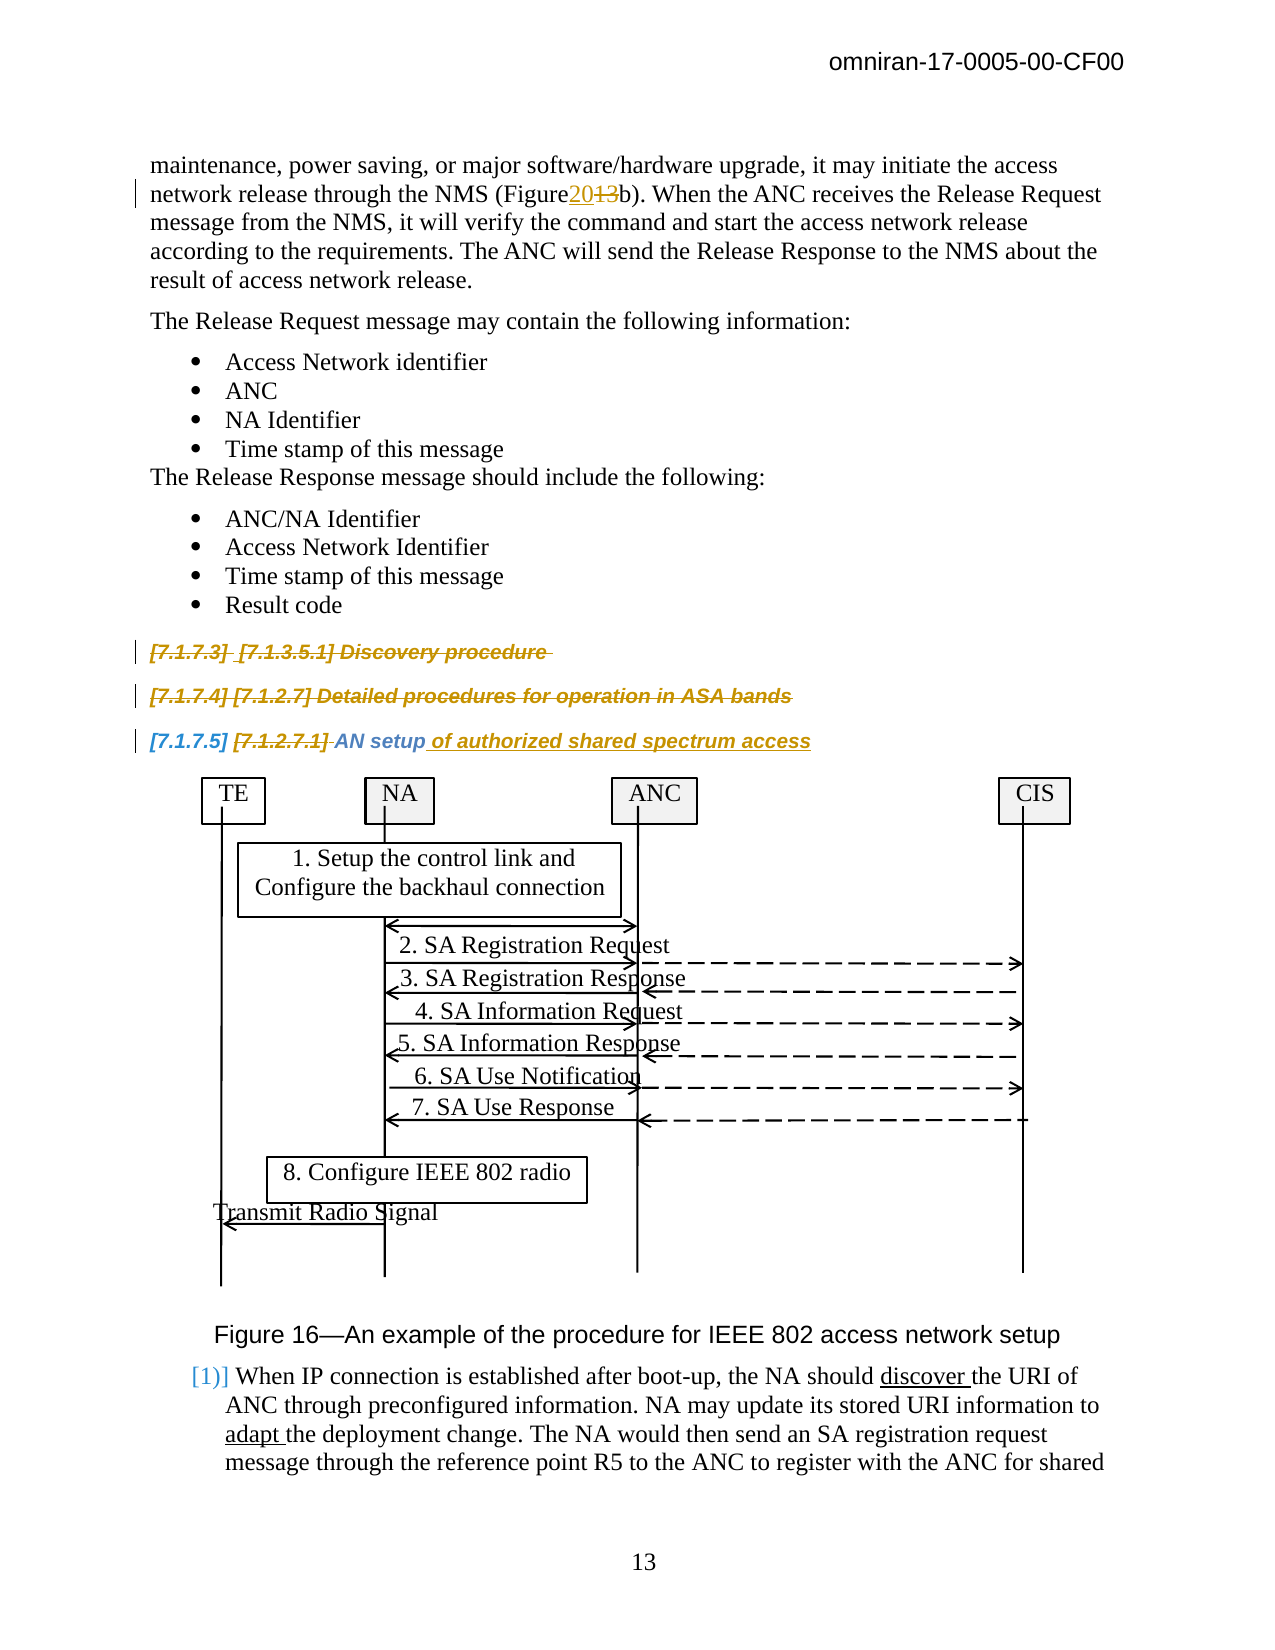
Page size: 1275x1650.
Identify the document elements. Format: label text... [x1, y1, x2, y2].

list Access Network identifier [191, 347, 1125, 376]
list ANC [191, 376, 1125, 405]
text The Release Request message may contain the following information: [150, 306, 1125, 335]
list Time stamp of this message [191, 561, 1125, 590]
list NA Identifier [191, 405, 1125, 434]
list Result code [191, 590, 1125, 619]
subtitle AN setup [150, 729, 1125, 753]
text Figure 16—An example of the procedure for IEEE 802 access network setup [150, 1320, 1125, 1349]
text The Release Response message should include the following: [150, 462, 1125, 491]
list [191, 1361, 1125, 1476]
list ANC/NA Identifier [191, 504, 1125, 532]
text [150, 150, 1125, 294]
list Time stamp of this message [191, 434, 1125, 462]
list Access Network Identifier [191, 532, 1125, 561]
